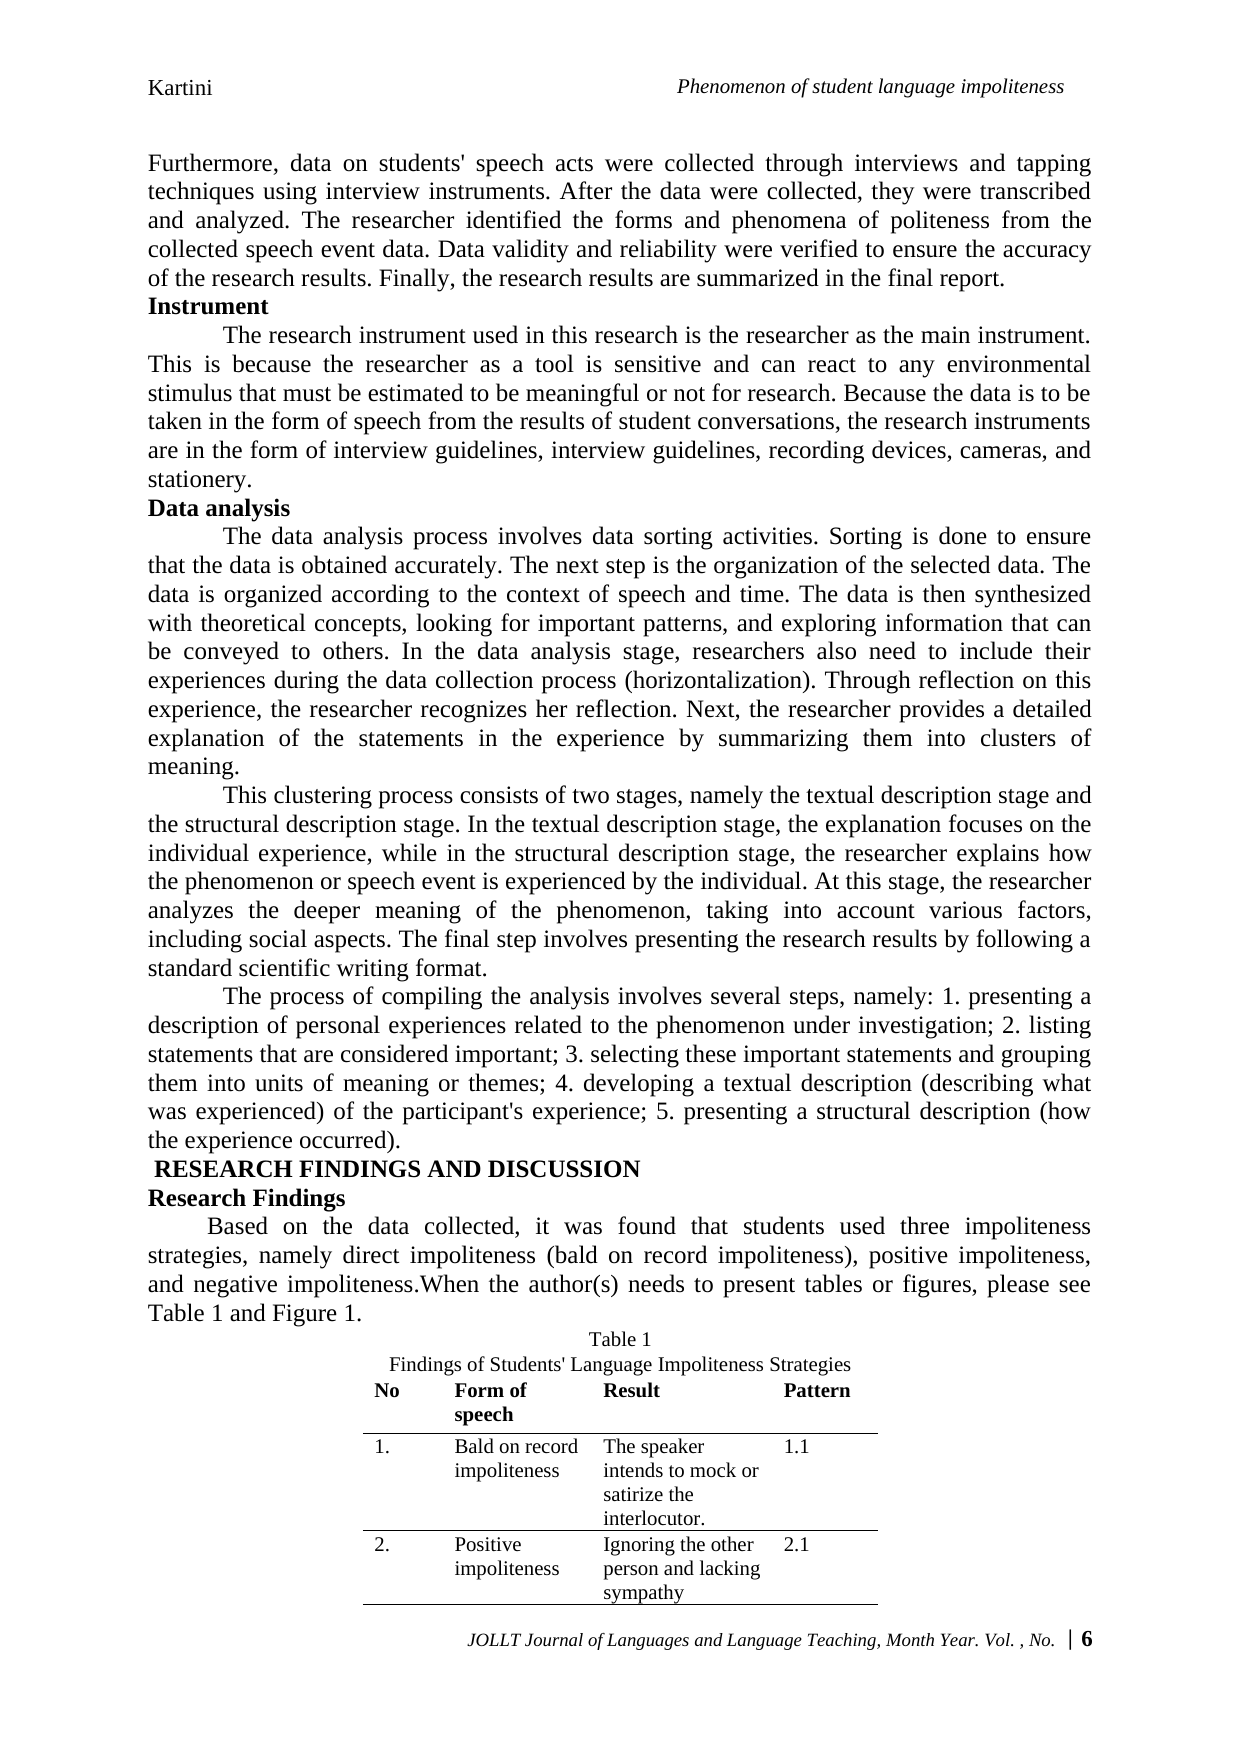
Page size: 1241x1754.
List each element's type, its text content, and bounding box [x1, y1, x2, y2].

text The data analysis process involves data sorting activities. Sorting is done to ensure that the data is obtained accurately. The next step is the organization of the selected data. The data is organized according to the context of speech and time. The data is then synthesized with theoretical concepts, looking for important patterns, and exploring information that can be conveyed to others. In the data analysis stage, researchers also need to include their experiences during the data collection process (horizontalization). Through reflection on this experience, the researcher recognizes her reflection. Next, the researcher provides a detailed explanation of the statements in the experience by summarizing them into clusters of meaning. [148, 521, 1092, 780]
table_cell Positive impoliteness [443, 1531, 592, 1604]
text This clustering process consists of two stages, namely the textual description stage and the structural description stage. In the textual description stage, the explanation focuses on the individual experience, while in the structural description stage, the researcher explains how the phenomenon or speech event is experienced by the individual. At this stage, the researcher analyzes the deeper meaning of the phenomenon, taking into account various factors, including social aspects. The final step involves presenting the research results by following a standard scientific writing format. [148, 780, 1092, 981]
text The process of compiling the analysis involves several steps, namely: 1. presenting a description of personal experiences related to the phenomenon under investigation; 2. listing statements that are considered important; 3. selecting these important statements and grouping them into units of meaning or themes; 4. developing a textual description (describing what was experienced) of the participant's experience; 5. presenting a structural description (how the experience occurred). [148, 981, 1092, 1154]
text Based on the data collected, it was found that students used three impoliteness strategies, namely direct impoliteness (bald on record impoliteness), positive impoliteness, and negative impoliteness.When the author(s) needs to present tables or figures, please see Table 1 and Figure 1. [148, 1211, 1092, 1326]
table_cell Bald on record impoliteness [443, 1434, 592, 1530]
text Data analysis [148, 493, 1092, 521]
table_cell The speaker intends to mock or satirize the interlocutor. [592, 1434, 772, 1530]
table_cell Ignoring the other person and lacking sympathy [592, 1531, 772, 1604]
table_header Form of speech [443, 1378, 592, 1433]
text The research instrument used in this research is the researcher as the main instrument. This is because the researcher as a tool is sensitive and can react to any environmental stimulus that must be estimated to be meaningful or not for research. Because the data is to be taken in the form of speech from the results of student conversations, the research instruments are in the form of interview guidelines, interview guidelines, recording devices, cameras, and stationery. [148, 320, 1092, 493]
text Findings of Students' Language Impoliteness Strategies [148, 1352, 1092, 1376]
table_cell 2.1 [772, 1531, 877, 1604]
table_header Result [592, 1378, 772, 1433]
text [148, 148, 1092, 291]
table_cell 2. [363, 1531, 443, 1604]
text Instrument [148, 291, 1092, 320]
text Research Findings [148, 1183, 1092, 1211]
text Table 1 [148, 1326, 1092, 1351]
table_cell 1. [363, 1434, 443, 1530]
text RESEARCH FINDINGS AND DISCUSSION [148, 1154, 1092, 1183]
table_cell 1.1 [772, 1434, 877, 1530]
table_header Pattern [772, 1378, 877, 1433]
table_header No [363, 1378, 443, 1433]
